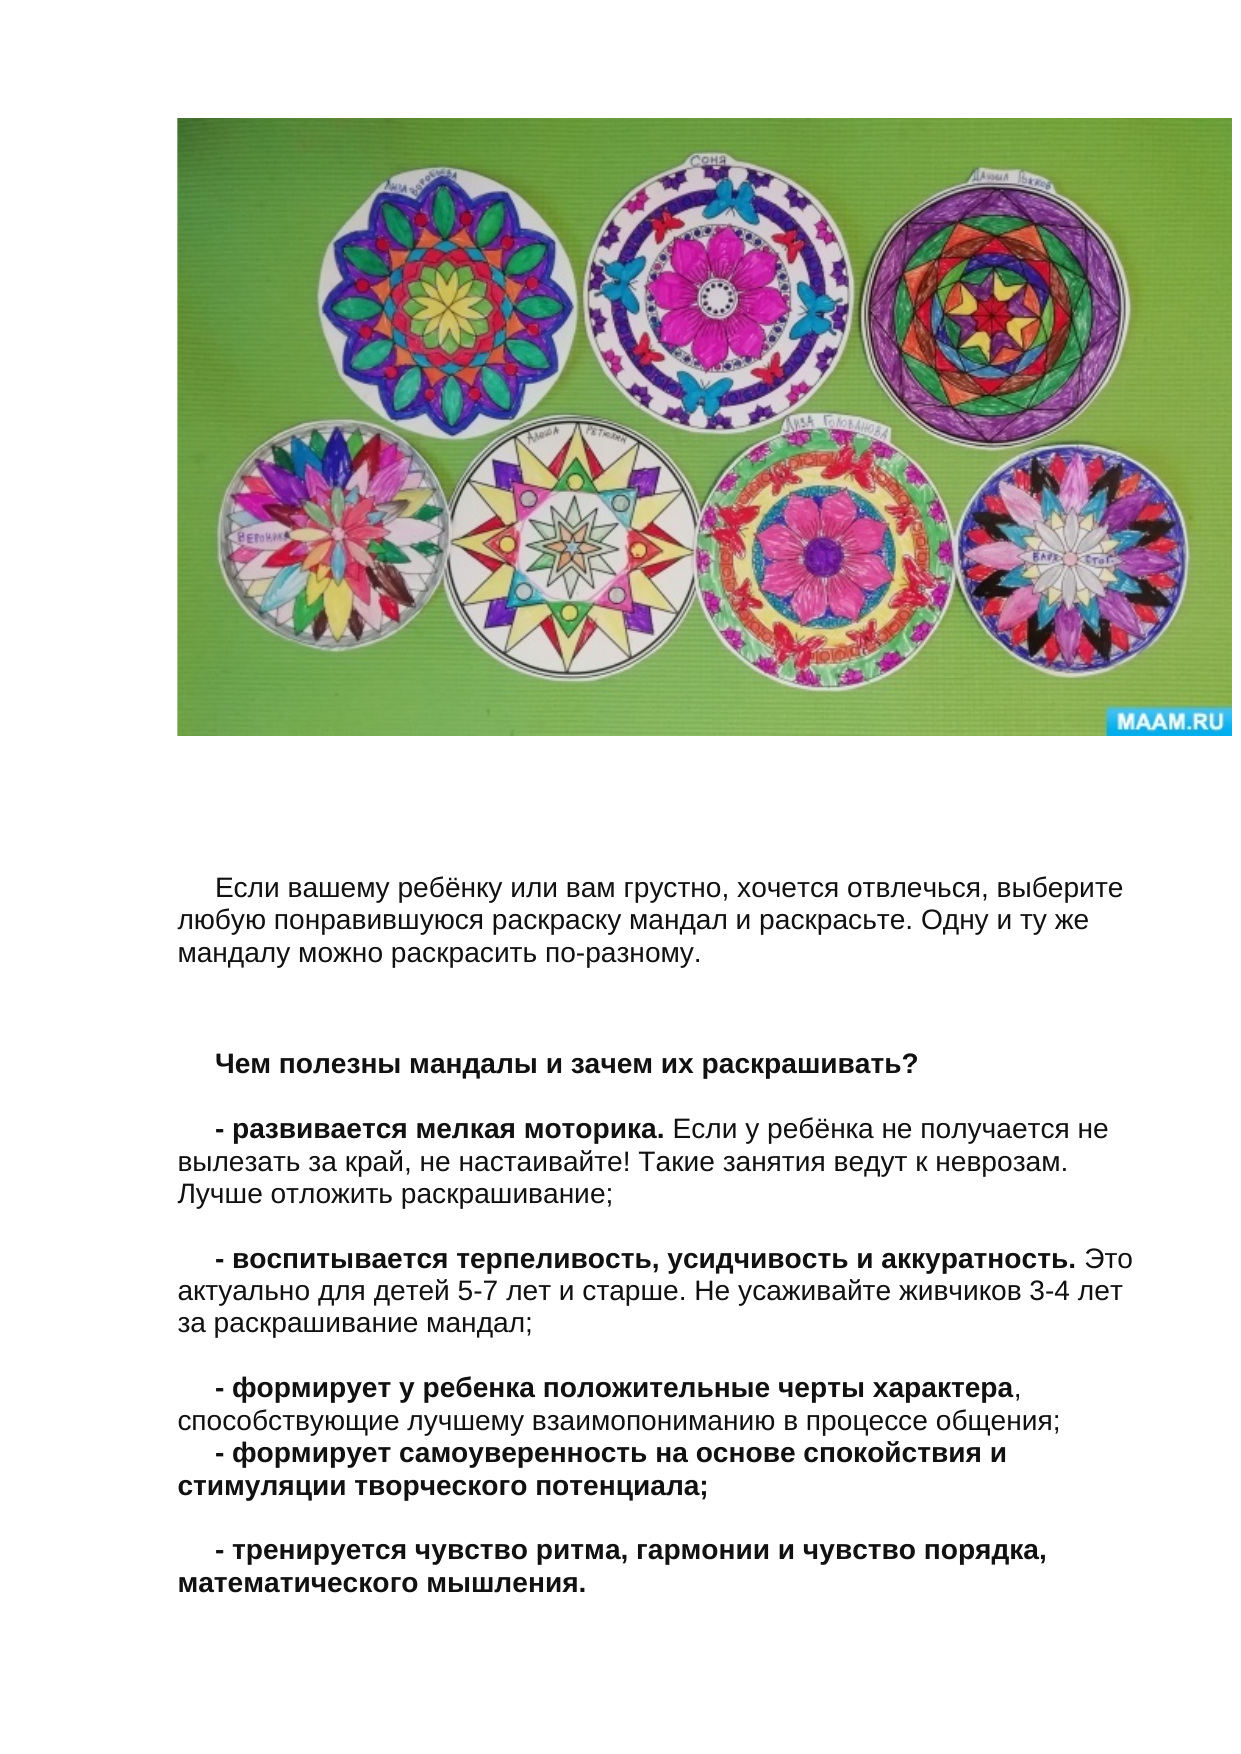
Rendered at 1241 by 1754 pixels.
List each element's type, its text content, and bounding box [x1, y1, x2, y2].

text Если вашему ребёнку или вам грустно, хочется отвлечься, выберите любую понравившуюся раскраску мандал и раскрасьте. Одну и ту же мандалу можно раскрасить по-разному. [177, 871, 1152, 968]
text - формирует самоуверенность на основе спокойствия и стимуляции творческого потенциала; [177, 1436, 1152, 1501]
text - воспитывается терпеливость, усидчивость и аккуратность. Это актуально для детей 5-7 лет и старше. Не усаживайте живчиков 3-4 лет за раскрашивание мандал; [177, 1242, 1152, 1339]
text - развивается мелкая моторика. Если у ребёнка не получается не вылезать за край, не настаивайте! Такие занятия ведут к неврозам. Лучше отложить раскрашивание; [177, 1112, 1152, 1209]
text - формирует у ребенка положительные черты характера, способствующие лучшему взаимопониманию в процессе общения; [177, 1371, 1152, 1436]
picture [177, 118, 1232, 736]
text - тренируется чувство ритма, гармонии и чувство порядка, математического мышления. [177, 1533, 1152, 1598]
text Чем полезны мандалы и зачем их раскрашивать? [177, 1047, 1152, 1080]
